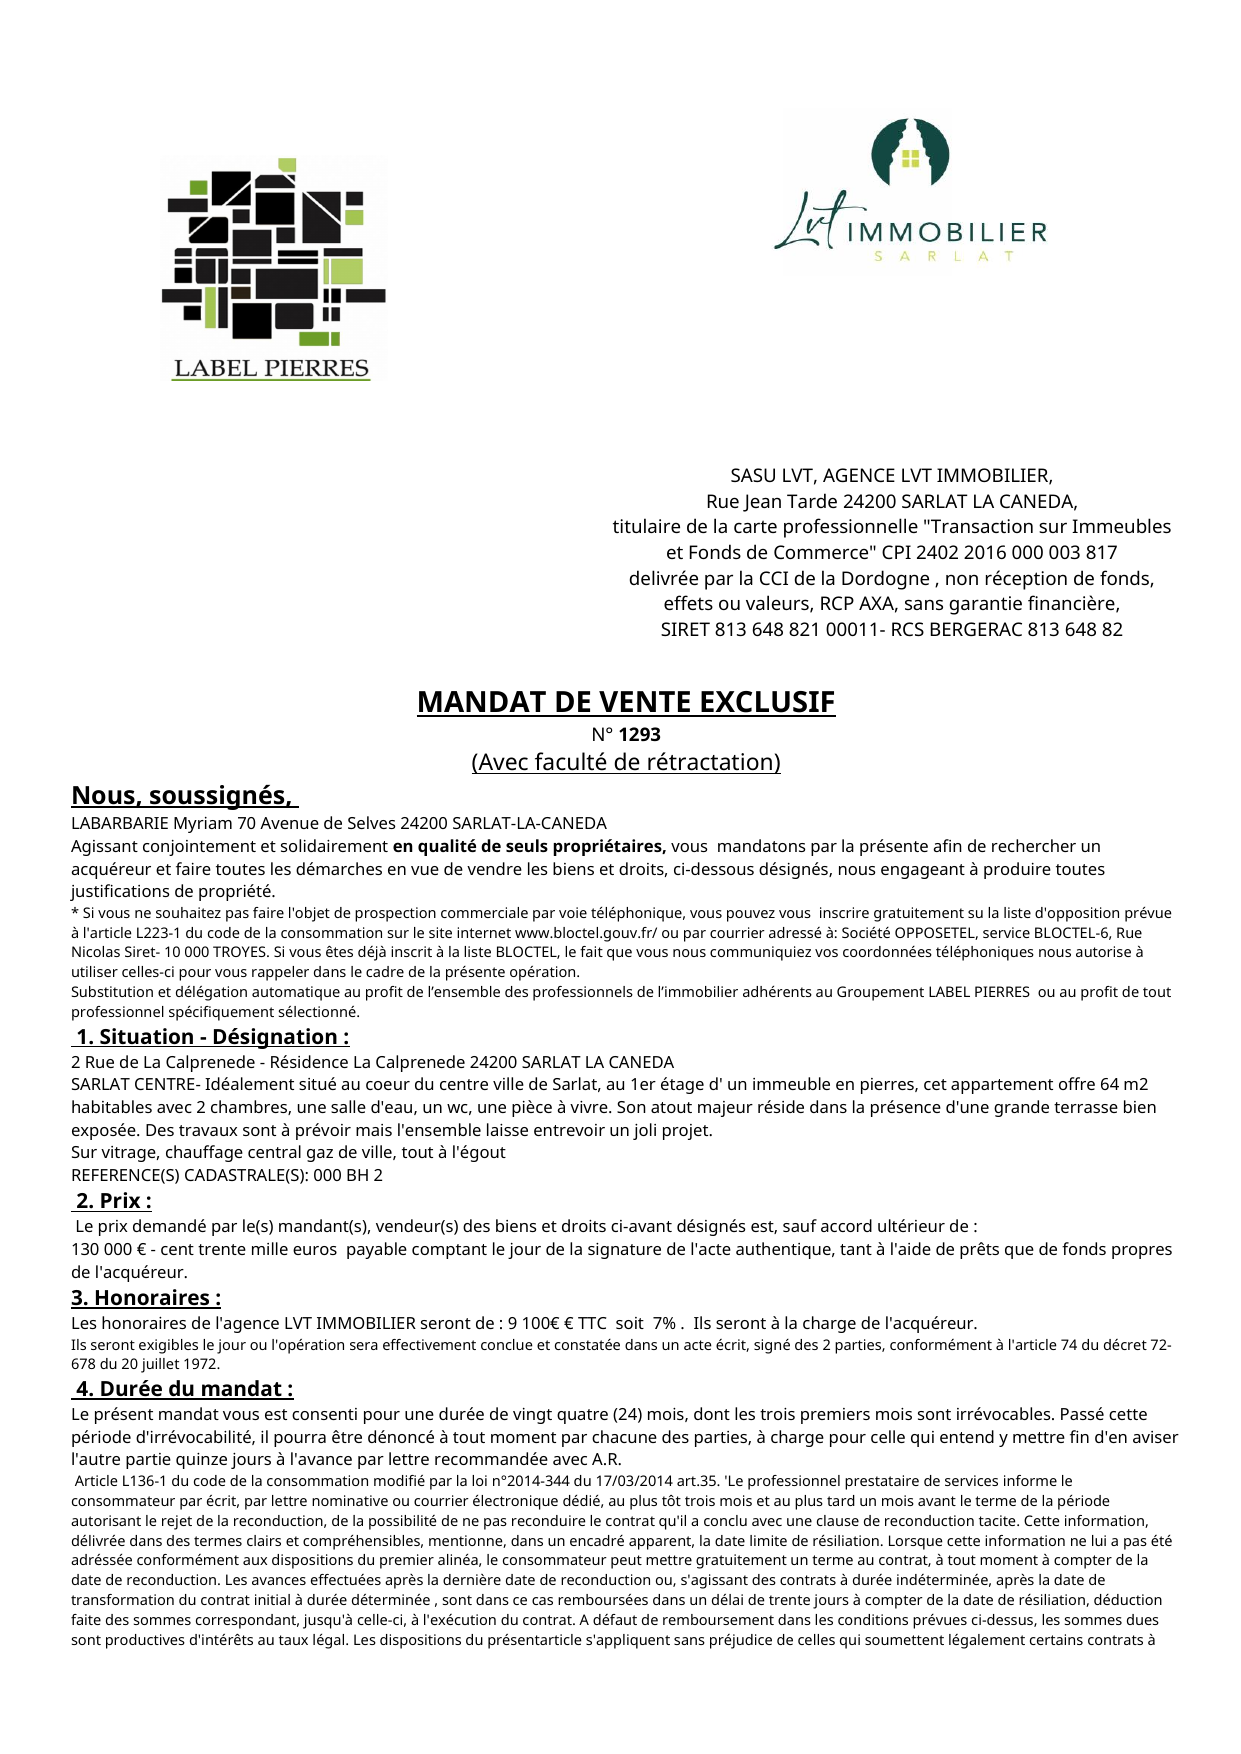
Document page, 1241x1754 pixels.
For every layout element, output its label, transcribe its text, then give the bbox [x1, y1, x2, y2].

text Substitution et délégation automatique au profit de l’ensemble des professionnels de l’immobilier adhérents au Groupement LABEL PIERRES ou au profit de tout professionnel spécifiquement sélectionné. [71, 982, 1181, 1022]
text Les honoraires de l'agence LVT IMMOBILIER seront de : 9 100€ € TTC soit 7% . Ils seront à la charge de l'acquéreur. [71, 1312, 1181, 1334]
text Nous, soussignés, [71, 778, 1181, 812]
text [71, 1471, 1181, 1650]
text 130 000 € - cent trente mille euros payable comptant le jour de la signature de l'acte authentique, tant à l'aide de prêts que de fonds propres de l'acquéreur. [71, 1238, 1181, 1283]
text Le présent mandat vous est consenti pour une durée de vingt quatre (24) mois, dont les trois premiers mois sont irrévocables. Passé cette période d'irrévocabilité, il pourra être dénoncé à tout moment par chacune des parties, à charge pour celle qui entend y mettre fin d'en aviser l'autre partie quinze jours à l'avance par lettre recommandée avec A.R. [71, 1402, 1181, 1471]
text Agissant conjointement et solidairement en qualité de seuls propriétaires, vous mandatons par la présente afin de rechercher un acquéreur et faire toutes les démarches en vue de vendre les biens et droits, ci-dessous désignés, nous engageant à produire toutes justifications de propriété. [71, 834, 1181, 902]
text 2. Prix : [71, 1187, 1181, 1215]
text 3. Honoraires : [71, 1283, 1181, 1312]
picture [759, 108, 1061, 276]
text Le prix demandé par le(s) mandant(s), vendeur(s) des biens et droits ci-avant désignés est, sauf accord ultérieur de : [71, 1215, 1181, 1238]
text REFERENCE(S) CADASTRALE(S): 000 BH 2 [71, 1164, 1181, 1187]
text * Si vous ne souhaitez pas faire l'objet de prospection commerciale par voie téléphonique, vous pouvez vous inscrire gratuitement su la liste d'opposition prévue à l'article L223-1 du code de la consommation sur le site internet www.bloctel.gouv.fr/ ou par courrier adressé à: Société OPPOSETEL, service BLOCTEL-6, Rue Nicolas Siret- 10 000 TROYES. Si vous êtes déjà inscrit à la liste BLOCTEL, le fait que vous nous communiquiez vos coordonnées téléphoniques nous autorise à utiliser celles-ci pour vous rappeler dans le cadre de la présente opération. [71, 902, 1181, 982]
text 1. Situation - Désignation : [71, 1022, 1181, 1050]
text LABARBARIE Myriam 70 Avenue de Selves 24200 SARLAT-LA-CANEDA [71, 812, 1181, 834]
table_header [71, 88, 603, 641]
text 2 Rue de La Calprenede - Résidence La Calprenede 24200 SARLAT LA CANEDA SARLAT CENTRE- Idéalement situé au coeur du centre ville de Sarlat, au 1er étage d' un immeuble en pierres, cet appartement offre 64 m2 habitables avec 2 chambres, une salle d'eau, un wc, une pièce à vivre. Son atout majeur réside dans la présence d'une grande terrasse bien exposée. Des travaux sont à prévoir mais l'ensemble laisse entrevoir un joli projet. Sur vitrage, chauffage central gaz de ville, tout à l'égout [71, 1050, 1181, 1164]
text N° 1293 [71, 721, 1181, 746]
text MANDAT DE VENTE EXCLUSIF [71, 681, 1181, 721]
text 4. Durée du mandat : [71, 1374, 1181, 1402]
picture [159, 155, 388, 381]
text Ils seront exigibles le jour ou l'opération sera effectivement conclue et constatée dans un acte écrit, signé des 2 parties, conformément à l'article 74 du décret 72-678 du 20 juillet 1972. [71, 1334, 1181, 1374]
text (Avec faculté de rétractation) [71, 746, 1181, 778]
table_header SASU LVT, AGENCE LVT IMMOBILIER, Rue Jean Tarde 24200 SARLAT LA CANEDA, titulaire de la carte professionnelle "Transaction sur Immeubles et Fonds de Commerce" CPI 2402 2016 000 003 817 delivrée par la CCI de la Dordogne , non réception de fonds, effets ou valeurs, RCP AXA, sans garantie financière, SIRET 813 648 821 00011- RCS BERGERAC 813 648 82 [603, 88, 1181, 641]
